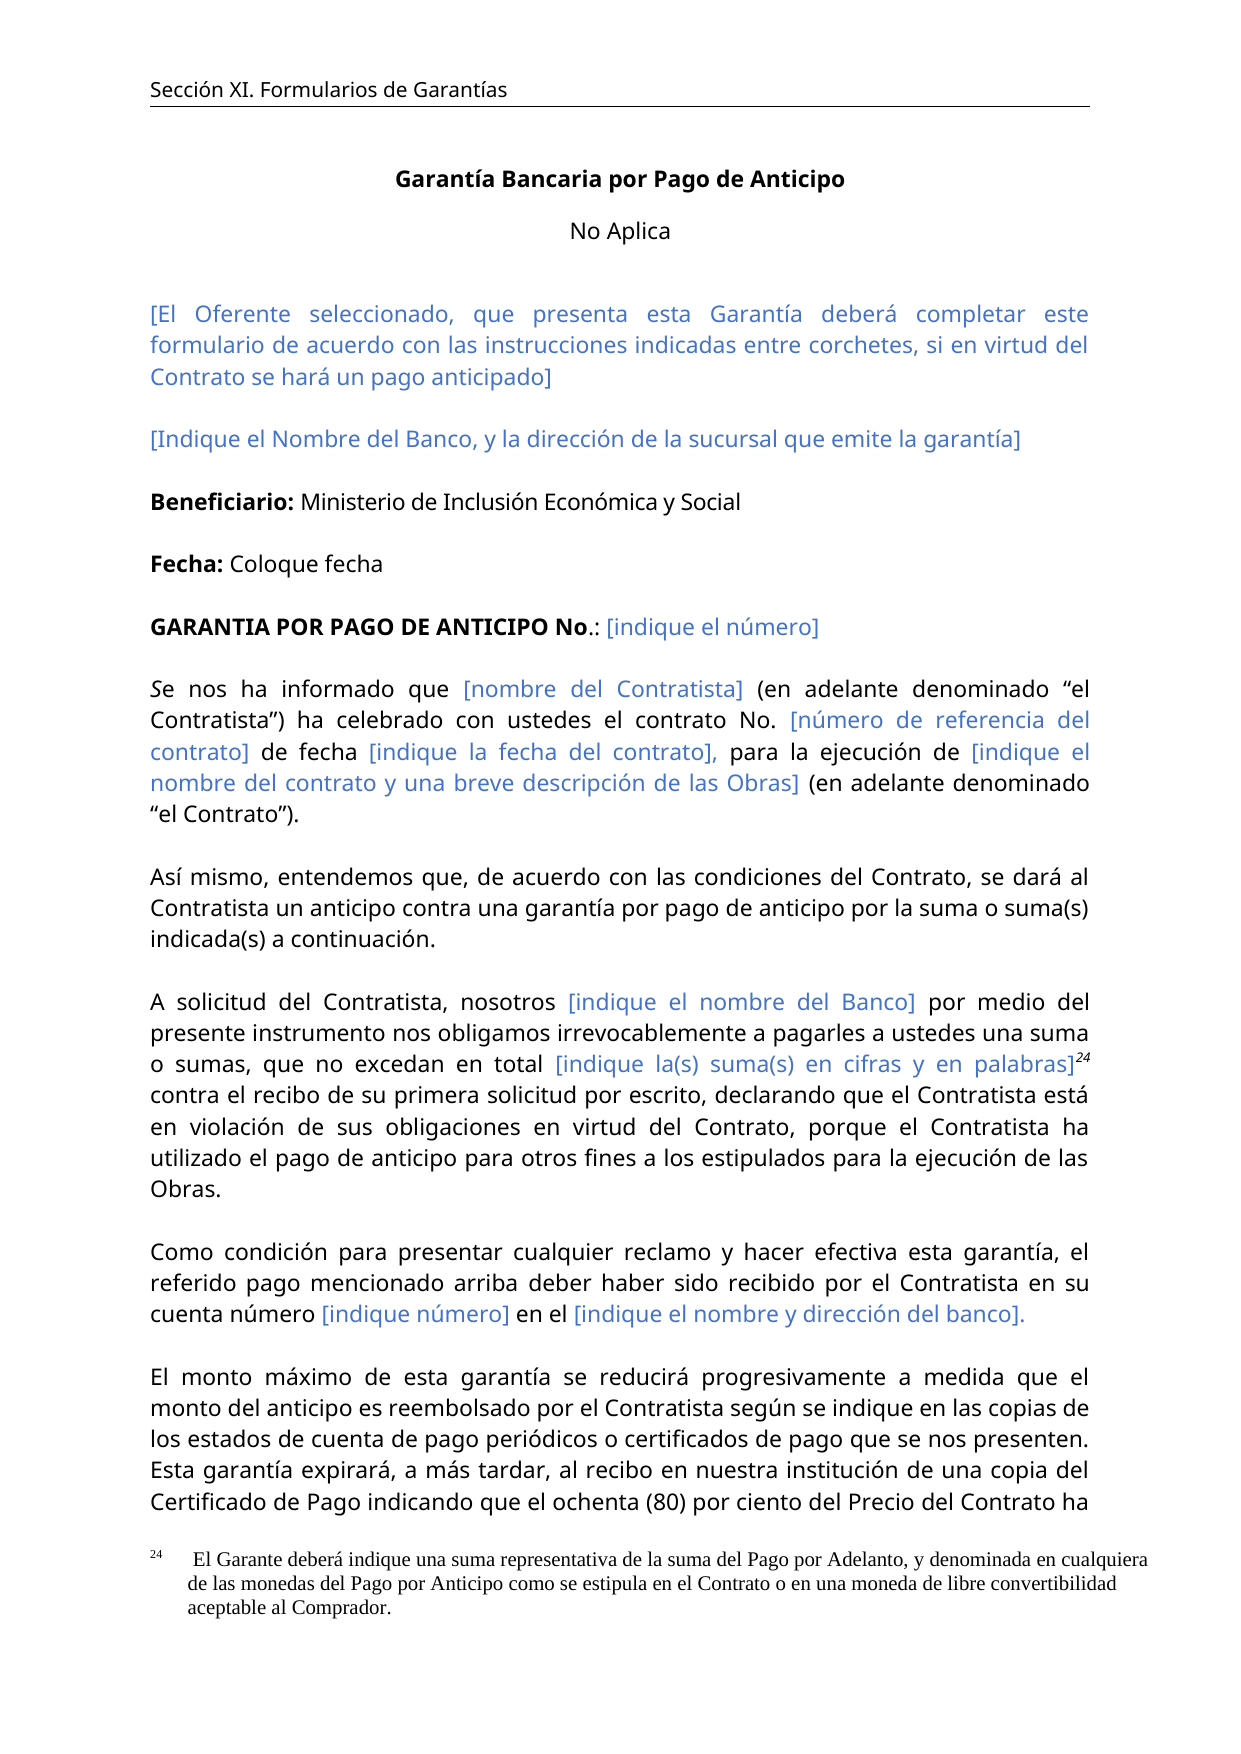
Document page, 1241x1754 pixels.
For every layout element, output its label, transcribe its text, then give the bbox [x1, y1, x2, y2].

list [Indique el Nombre del Banco, y la dirección de la sucursal que emite la garantía] [150, 423, 1090, 454]
list Beneficiario: NOMBRE DEL EJECUTOR [150, 485, 1090, 517]
list GARANTIA POR PAGO DE ANTICIPO No.: [indique el número] [150, 610, 1090, 642]
list Como condición para presentar cualquier reclamo y hacer efectiva esta garantía, el referido pago mencionado arriba deber haber sido recibido por el Contratista en su cuenta número [indique número] en el [indique el nombre y dirección del banco]. [150, 1235, 1090, 1329]
list Así mismo, entendemos que, de acuerdo con las condiciones del Contrato, se dará al Contratista un anticipo contra una garantía por pago de anticipo por la suma o suma(s) indicada(s) a continuación. [150, 860, 1090, 954]
list A solicitud del Contratista, nosotros [indique el nombre del Banco] por medio del presente instrumento nos obligamos irrevocablemente a pagarles a ustedes una suma o sumas, que no excedan en total [indique la(s) suma(s) en cifras y en palabras] contra el recibo de su primera solicitud por escrito, declarando que el Contratista está en violación de sus obligaciones en virtud del Contrato, porque el Contratista ha utilizado el pago de anticipo para otros fines a los estipulados para la ejecución de las Obras. [150, 985, 1090, 1204]
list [150, 1360, 1090, 1517]
text No Aplica [150, 214, 1090, 246]
list Se nos ha informado que [nombre del Contratista] (en adelante denominado “el Contratista”) ha celebrado con ustedes el contrato No. [número de referencia del contrato] de fecha [indique la fecha del contrato], para la ejecución de [indique el nombre del contrato y una breve descripción de las Obras] (en adelante denominado “el Contrato”). [150, 673, 1090, 829]
list Fecha: Coloque fecha [150, 548, 1090, 579]
list [El Oferente seleccionado, que presenta esta Garantía deberá completar este formulario de acuerdo con las instrucciones indicadas entre corchetes, si en virtud del Contrato se hará un pago anticipado] [150, 298, 1090, 392]
text Garantía Bancaria por Pago de Anticipo [150, 162, 1090, 194]
